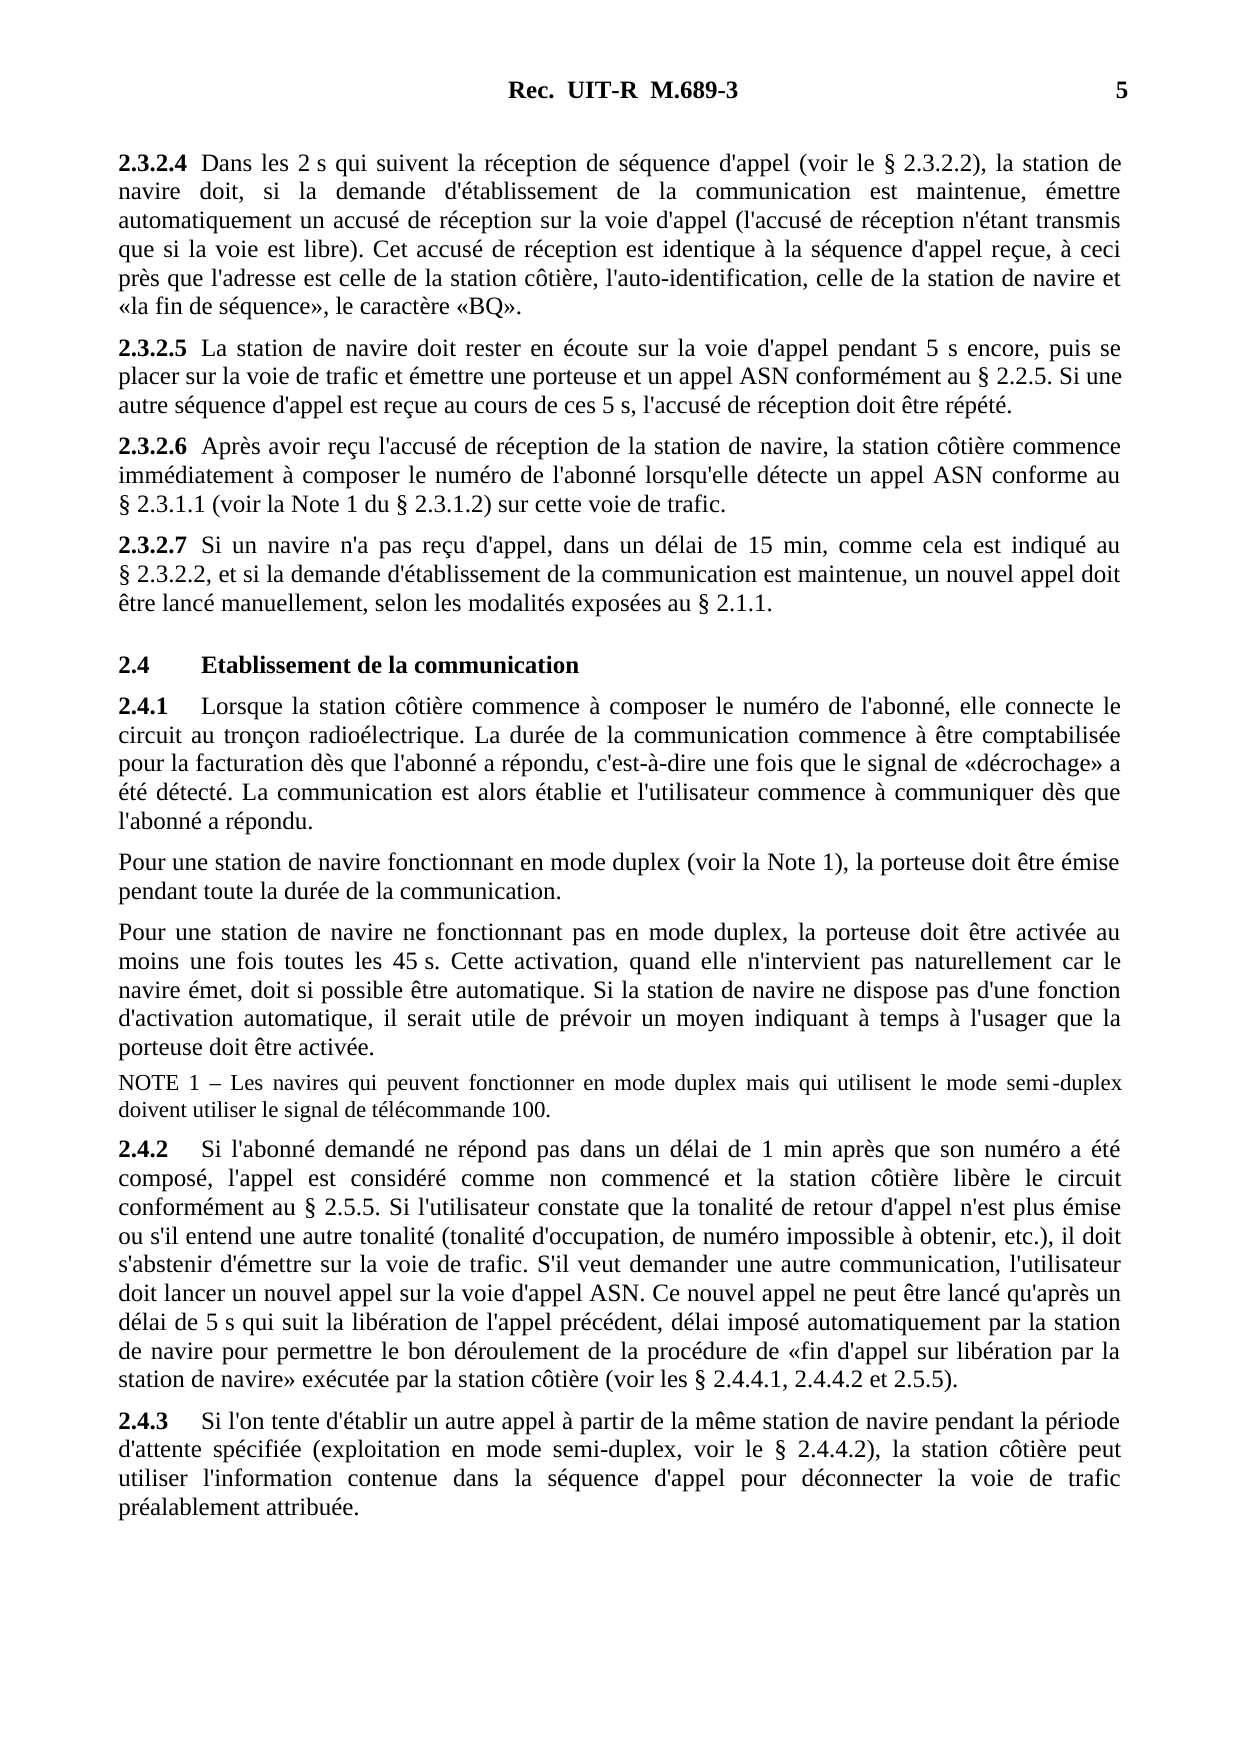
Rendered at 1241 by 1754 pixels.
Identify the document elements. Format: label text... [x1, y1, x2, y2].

text Pour une station de navire ne fonctionnant pas en mode duplex, la porteuse doit être activée au moins une fois toutes les 45 s. Cette activation, quand elle n'intervient pas naturellement car le navire émet, doit si possible être automatique. Si la station de navire ne dispose pas d'une fonction d'activation automatique, il serait utile de prévoir un moyen indiquant à temps à l'usager que la porteuse doit être activée. [118, 917, 1122, 1061]
text NOTE 1 – Les navires qui peuvent fonctionner en mode duplex mais qui utilisent le mode semi-duplex doivent utiliser le signal de télécommande 100. [118, 1069, 1122, 1122]
text 2.3.2.6 Après avoir reçu l'accusé de réception de la station de navire, la station côtière commence immédiatement à composer le numéro de l'abonné lorsqu'elle détecte un appel ASN conforme au § 2.3.1.1 (voir la Note 1 du § 2.3.1.2) sur cette voie de trafic. [118, 431, 1122, 518]
text 2.3.2.5 La station de navire doit rester en écoute sur la voie d'appel pendant 5 s encore, puis se placer sur la voie de trafic et émettre une porteuse et un appel ASN conformément au § 2.2.5. Si une autre séquence d'appel est reçue au cours de ces 5 s, l'accusé de réception doit être répété. [118, 333, 1122, 419]
text 2.4.2 Si l'abonné demandé ne répond pas dans un délai de 1 min après que son numéro a été composé, l'appel est considéré comme non commencé et la station côtière libère le circuit conformément au § 2.5.5. Si l'utilisateur constate que la tonalité de retour d'appel n'est plus émise ou s'il entend une autre tonalité (tonalité d'occupation, de numéro impossible à obtenir, etc.), il doit s'abstenir d'émettre sur la voie de trafic. S'il veut demander une autre communication, l'utilisateur doit lancer un nouvel appel sur la voie d'appel ASN. Ce nouvel appel ne peut être lancé qu'après un délai de 5 s qui suit la libération de l'appel précédent, délai imposé automatiquement par la station de navire pour permettre le bon déroulement de la procédure de «fin d'appel sur libération par la station de navire» exécutée par la station côtière (voir les § 2.4.4.1, 2.4.4.2 et 2.5.5). [118, 1134, 1122, 1393]
text 2.4.3 Si l'on tente d'établir un autre appel à partir de la même station de navire pendant la période d'attente spécifiée (exploitation en mode semi-duplex, voir le § 2.4.4.2), la station côtière peut utiliser l'information contenue dans la séquence d'appel pour déconnecter la voie de trafic préalablement attribuée. [118, 1406, 1122, 1521]
text 2.3.2.4 Dans les 2 s qui suivent la réception de séquence d'appel (voir le § 2.3.2.2), la station de navire doit, si la demande d'établissement de la communication est maintenue, émettre automatiquement un accusé de réception sur la voie d'appel (l'accusé de réception n'étant transmis que si la voie est libre). Cet accusé de réception est identique à la séquence d'appel reçue, à ceci près que l'adresse est celle de la station côtière, l'auto-identification, celle de la station de navire et «la fin de séquence», le caractère «BQ». [118, 148, 1122, 320]
text 2.3.2.7 Si un navire n'a pas reçu d'appel, dans un délai de 15 min, comme cela est indiqué au § 2.3.2.2, et si la demande d'établissement de la communication est maintenue, un nouvel appel doit être lancé manuellement, selon les modalités exposées au § 2.1.1. [118, 530, 1122, 616]
text 2.4.1 Lorsque la station côtière commence à composer le numéro de l'abonné, elle connecte le circuit au tronçon radioélectrique. La durée de la communication commence à être comptabilisée pour la facturation dès que l'abonné a répondu, c'est-à-dire une fois que le signal de «décrochage» a été détecté. La communication est alors établie et l'utilisateur commence à communiquer dès que l'abonné a répondu. [118, 691, 1122, 835]
subtitle 2.4 Etablissement de la communication [118, 650, 1122, 678]
text Pour une station de navire fonctionnant en mode duplex (voir la Note 1), la porteuse doit être émise pendant toute la durée de la communication. [118, 847, 1122, 905]
